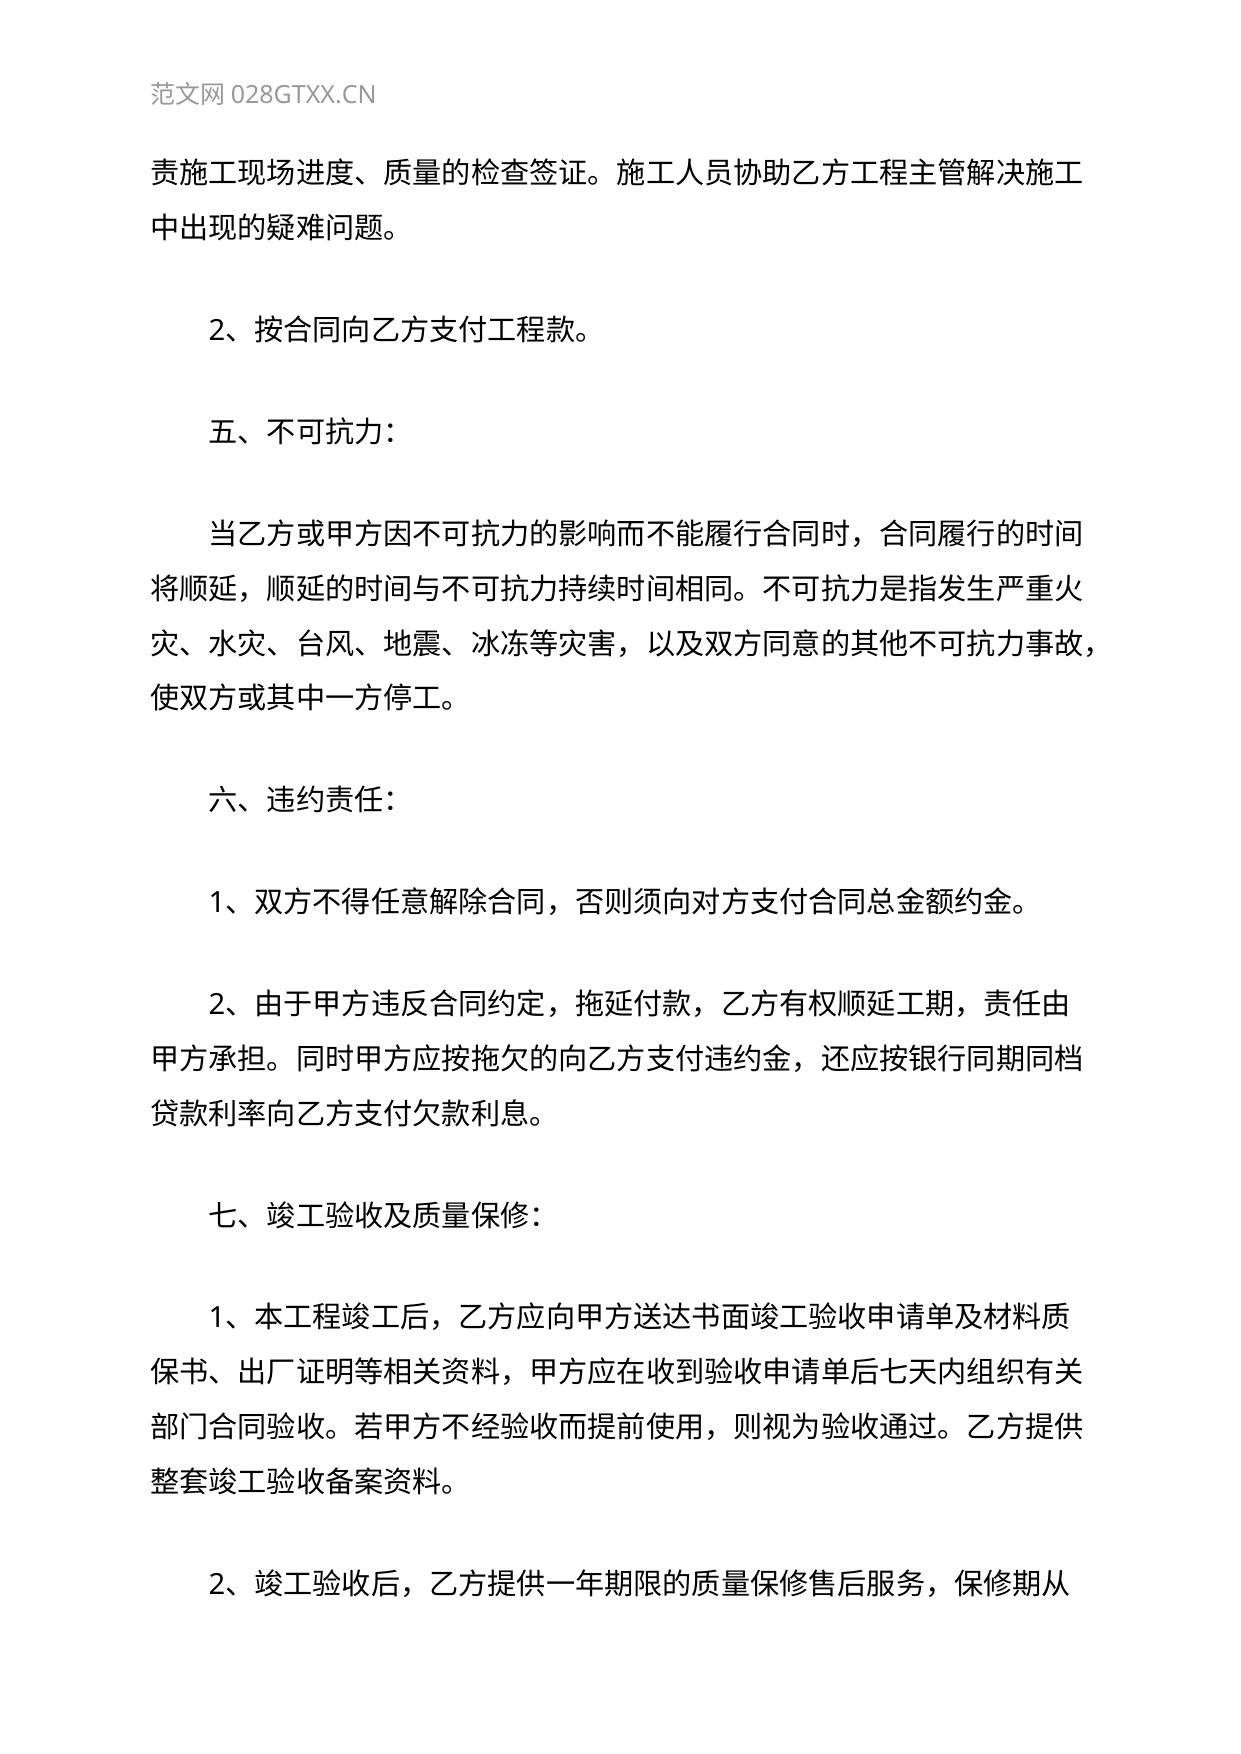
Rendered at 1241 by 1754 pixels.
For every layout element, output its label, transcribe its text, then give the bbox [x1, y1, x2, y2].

text 当乙方或甲方因不可抗力的影响而不能履行合同时，合同履行的时间将顺延，顺延的时间与不可抗力持续时间相同。不可抗力是指发生严重火灾、水灾、台风、地震、冰冻等灾害，以及双方同意的其他不可抗力事故，使双方或其中一方停工。 [150, 510, 1090, 717]
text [150, 1561, 1090, 1603]
text 1、双方不得任意解除合同，否则须向对方支付合同总金额约金。 [150, 879, 1090, 921]
text 五、不可抗力： [150, 409, 1090, 451]
text 2、按合同向乙方支付工程款。 [150, 307, 1090, 349]
text 2、由于甲方违反合同约定，拖延付款，乙方有权顺延工期，责任由甲方承担。同时甲方应按拖欠的向乙方支付违约金，还应按银行同期同档贷款利率向乙方支付欠款利息。 [150, 981, 1090, 1133]
text 1、本工程竣工后，乙方应向甲方送达书面竣工验收申请单及材料质保书、出厂证明等相关资料，甲方应在收到验收申请单后七天内组织有关部门合同验收。若甲方不经验收而提前使用，则视为验收通过。乙方提供整套竣工验收备案资料。 [150, 1294, 1090, 1501]
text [150, 150, 1090, 247]
text 六、违约责任： [150, 777, 1090, 819]
text 七、竣工验收及质量保修： [150, 1192, 1090, 1234]
